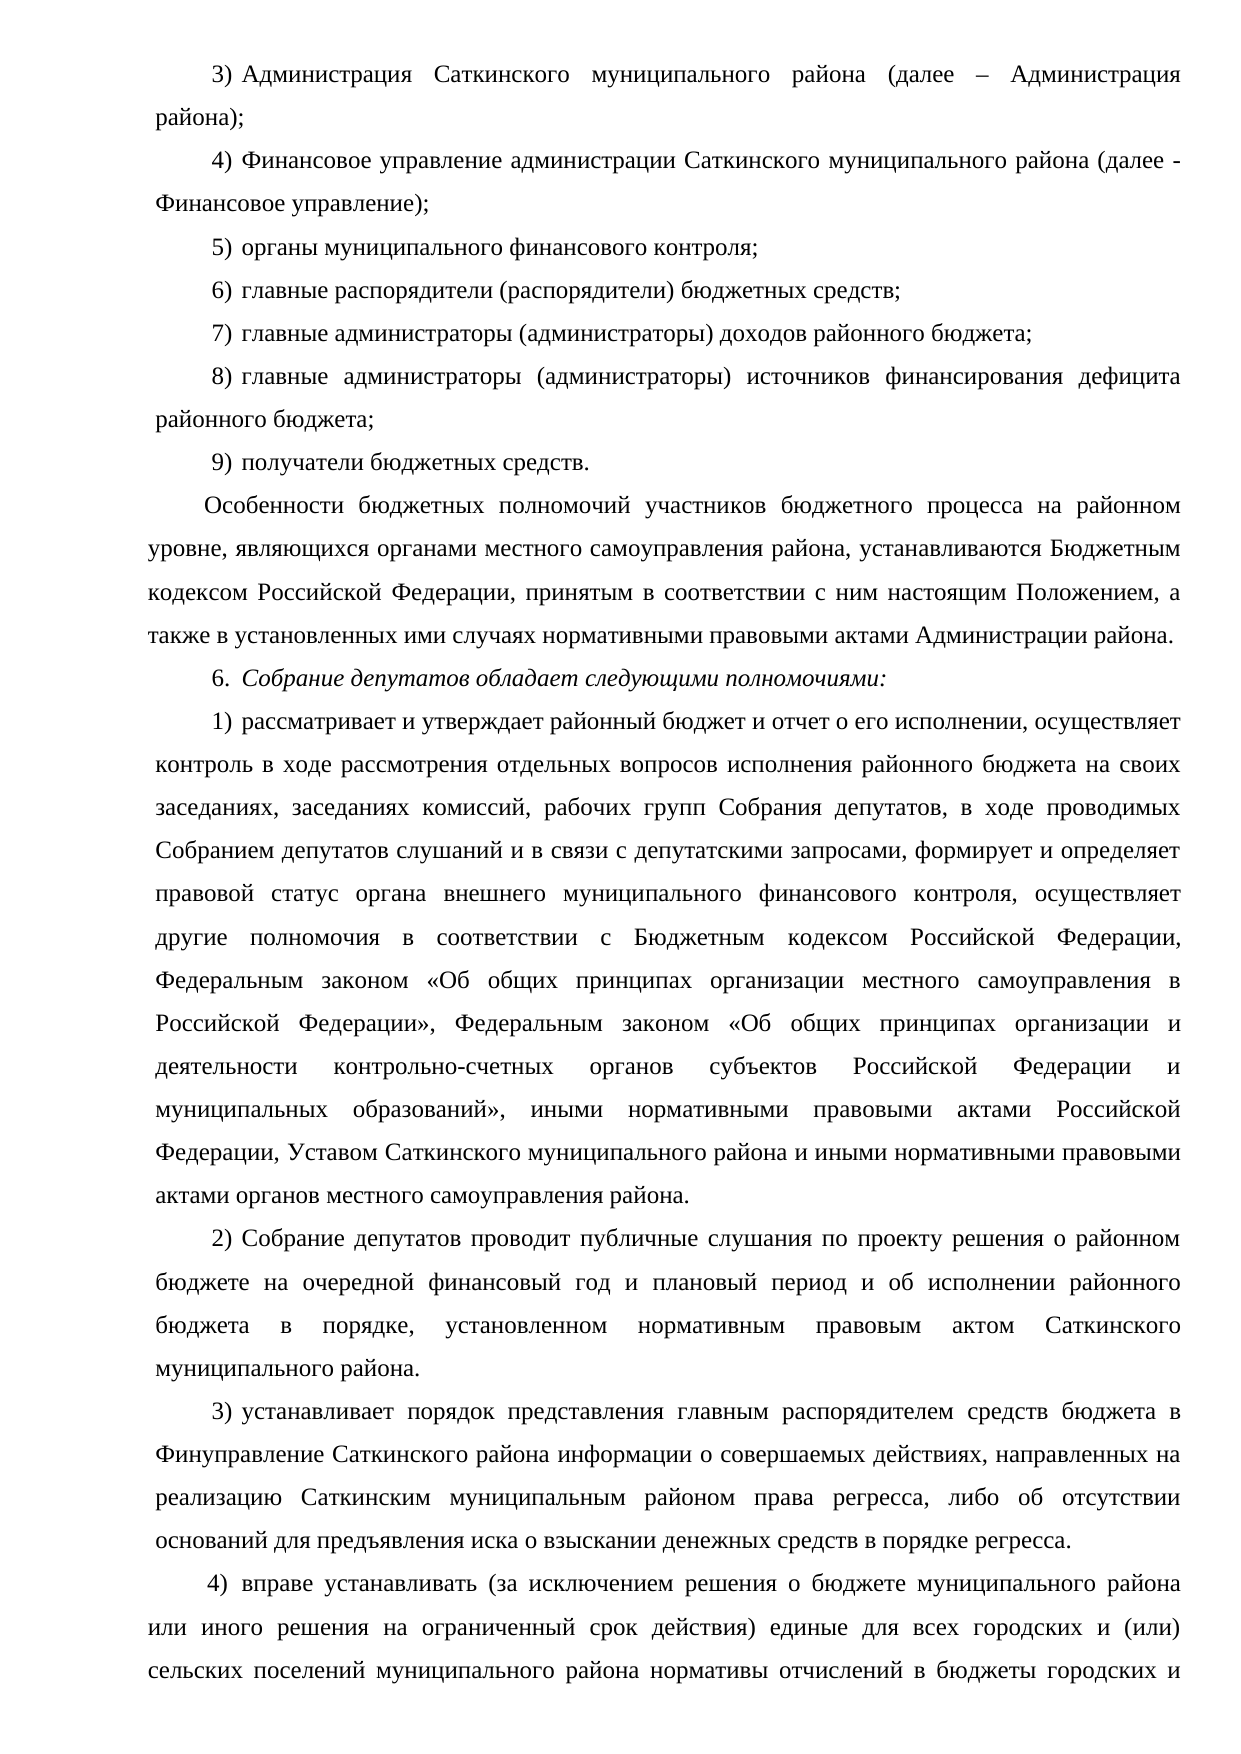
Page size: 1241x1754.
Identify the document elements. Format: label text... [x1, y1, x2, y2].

list получатели бюджетных средств. [155, 447, 1182, 476]
list Собрание депутатов обладает следующими полномочиями: [155, 663, 1182, 692]
list органы муниципального финансового контроля; [155, 232, 1182, 260]
list главные администраторы (администраторы) источников финансирования дефицита районного бюджета; [155, 361, 1182, 433]
list устанавливает порядок представления главным распорядителем средств бюджета в Финуправление Саткинского района информации о совершаемых действиях, направленных на реализацию Саткинским муниципальным районом права регресса, либо об отсутствии оснований для предъявления иска о взыскании денежных средств в порядке регресса. [155, 1396, 1182, 1554]
text Особенности бюджетных полномочий участников бюджетного процесса на районном уровне, являющихся органами местного самоуправления района, устанавливаются Бюджетным кодексом Российской Федерации, принятым в соответствии с ним настоящим Положением, а также в установленных ими случаях нормативными правовыми актами Администрации района. [148, 490, 1182, 648]
list Собрание депутатов проводит публичные слушания по проекту решения о районном бюджете на очередной финансовый год и плановый период и об исполнении районного бюджета в порядке, установленном нормативным правовым актом Саткинского муниципального района. [155, 1223, 1182, 1382]
list Финансовое управление администрации Саткинского муниципального района (далее - Финансовое управление); [155, 145, 1182, 217]
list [148, 1568, 1182, 1683]
list рассматривает и утверждает районный бюджет и отчет о его исполнении, осуществляет контроль в ходе рассмотрения отдельных вопросов исполнения районного бюджета на своих заседаниях, заседаниях комиссий, рабочих групп Собрания депутатов, в ходе проводимых Собранием депутатов слушаний и в связи с депутатскими запросами, формирует и определяет правовой статус органа внешнего муниципального финансового контроля, осуществляет другие полномочия в соответствии с Бюджетным кодексом Российской Федерации, Федеральным законом «Об общих принципах организации местного самоуправления в Российской Федерации», Федеральным законом «Об общих принципах организации и деятельности контрольно-счетных органов субъектов Российской Федерации и муниципальных образований», иными нормативными правовыми актами Российской Федерации, Уставом Саткинского муниципального района и иными нормативными правовыми актами органов местного самоуправления района. [155, 706, 1182, 1209]
list главные администраторы (администраторы) доходов районного бюджета; [155, 318, 1182, 347]
list Администрация Саткинского муниципального района (далее – Администрация района); [155, 59, 1182, 131]
list главные распорядители (распорядители) бюджетных средств; [155, 275, 1182, 303]
